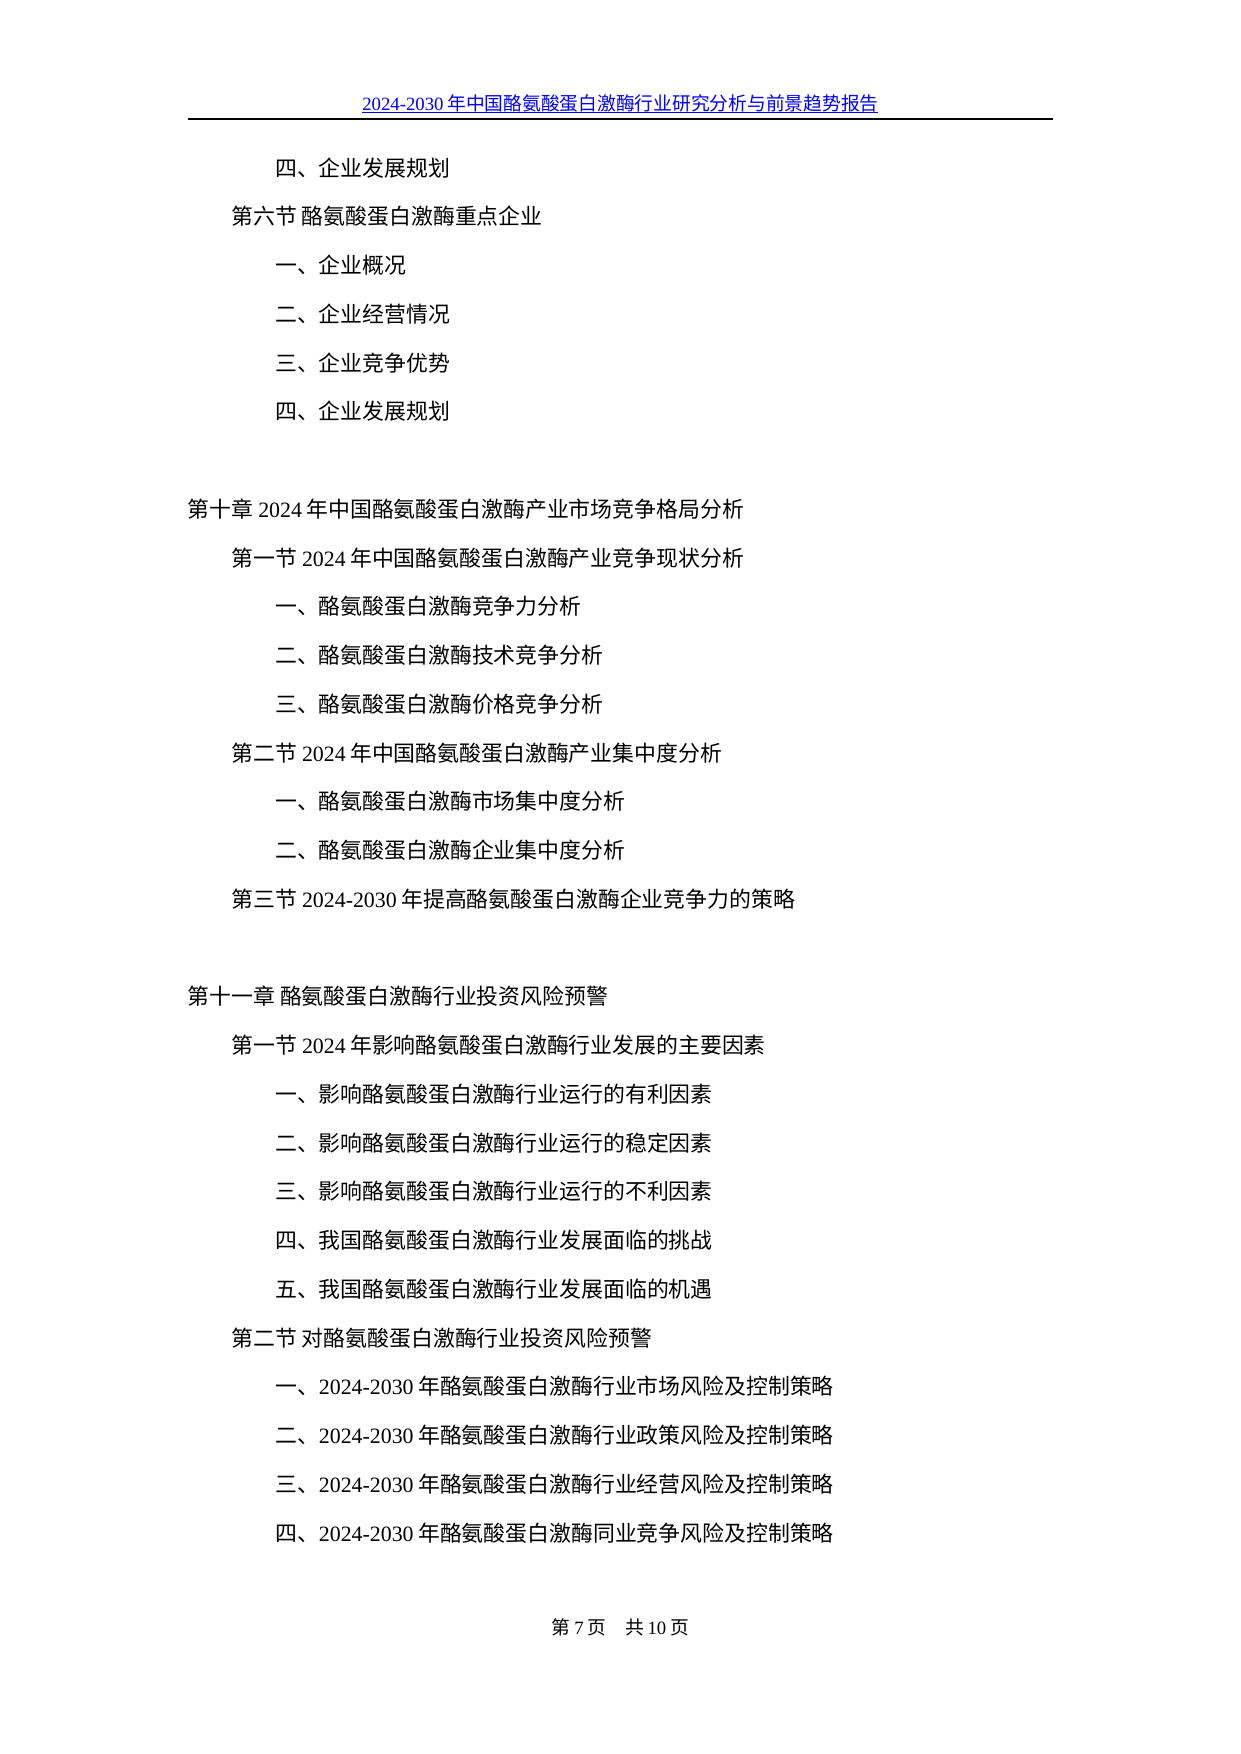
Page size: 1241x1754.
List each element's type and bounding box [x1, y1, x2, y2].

text [187, 150, 1053, 1548]
